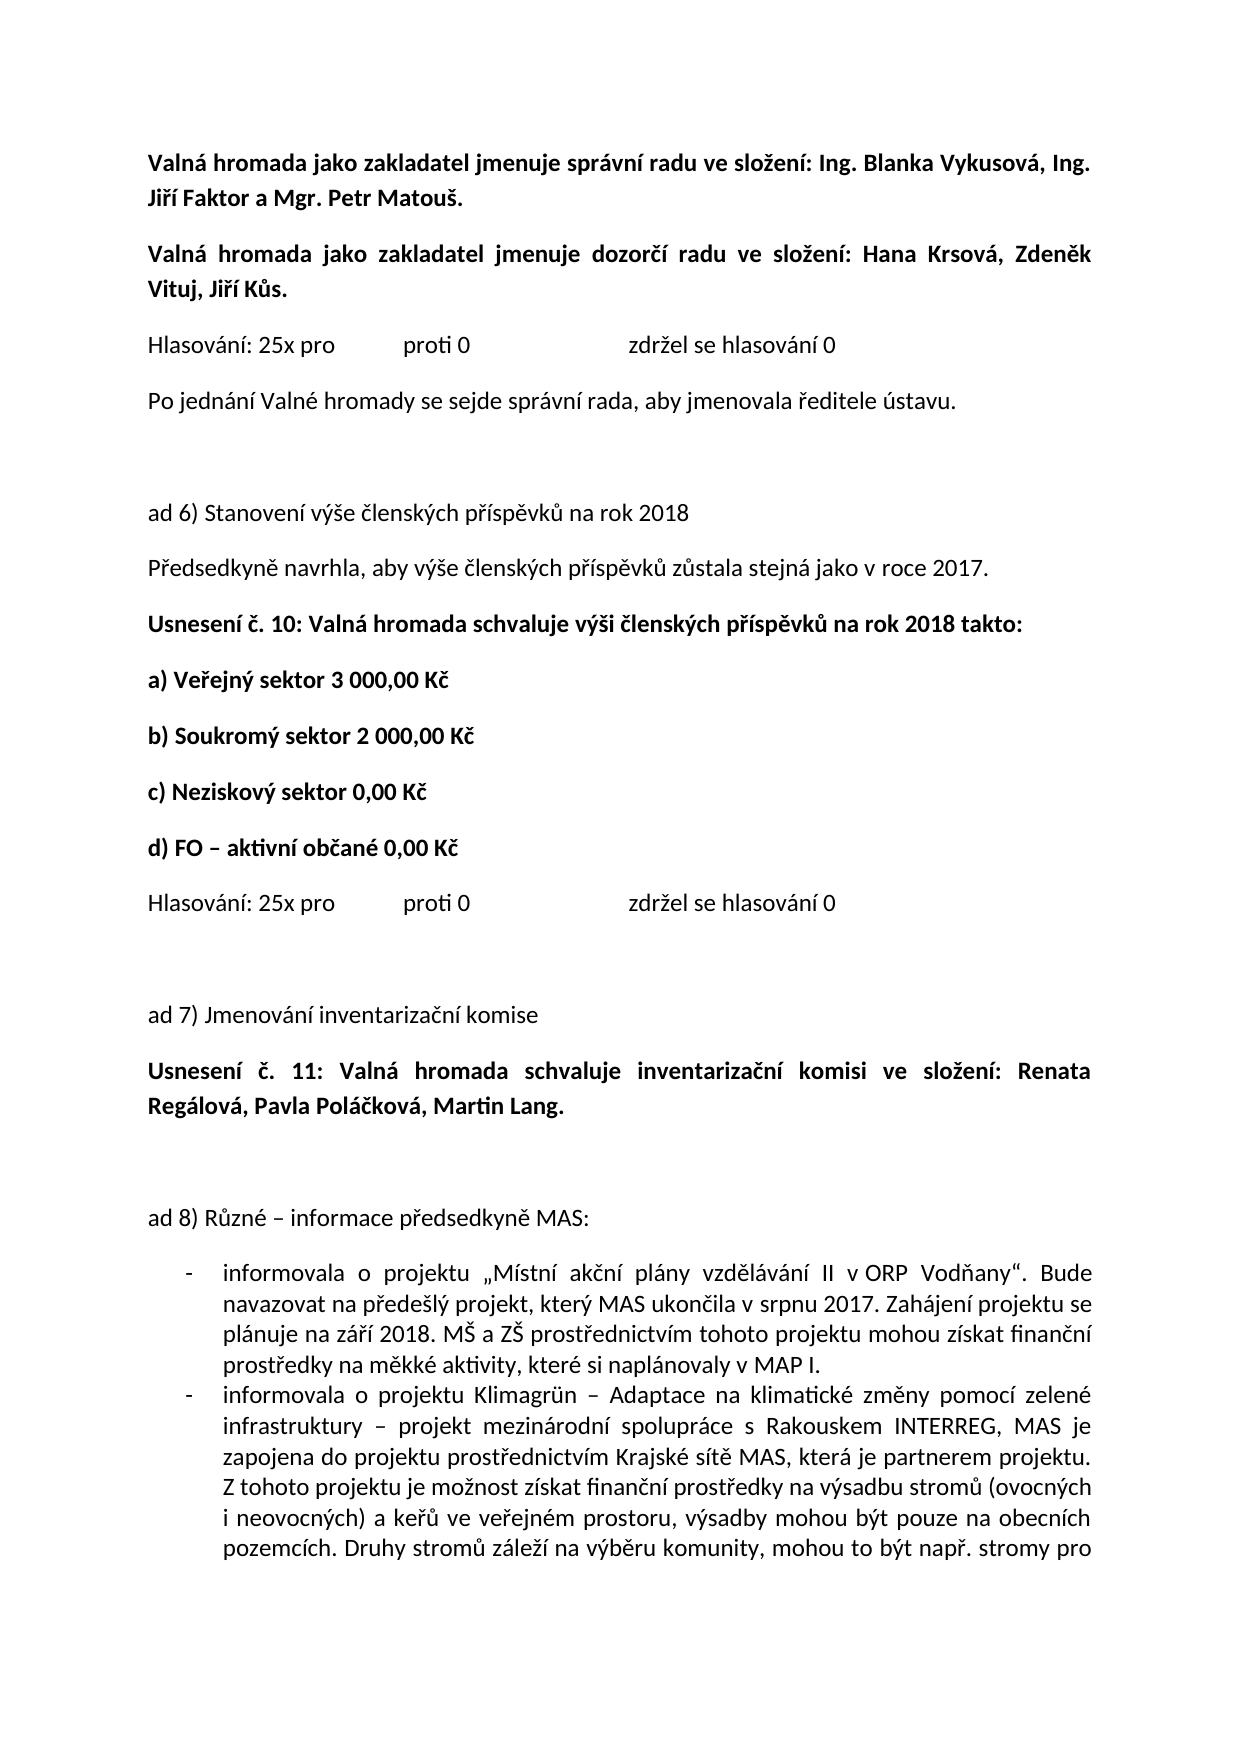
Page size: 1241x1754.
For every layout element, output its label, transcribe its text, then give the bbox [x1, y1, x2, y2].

text Předsedkyně navrhla, aby výše členských příspěvků zůstala stejná jako v roce 2017. [148, 553, 1093, 583]
text d) FO – aktivní občané 0,00 Kč [148, 832, 1093, 862]
text ad 6) Stanovení výše členských příspěvků na rok 2018 [148, 497, 1093, 527]
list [185, 1380, 1093, 1563]
text Hlasování: 25x pro proti 0 zdržel se hlasování 0 [148, 888, 1093, 918]
text ad 7) Jmenování inventarizační komise [148, 999, 1093, 1030]
text b) Soukromý sektor 2 000,00 Kč [148, 720, 1093, 751]
text Po jednání Valné hromady se sejde správní rada, aby jmenovala ředitele ústavu. [148, 385, 1093, 416]
list informovala o projektu „Místní akční plány vzdělávání II v ORP Vodňany“. Bude navazovat na předešlý projekt, který MAS ukončila v srpnu 2017. Zahájení projektu se plánuje na září 2018. MŠ a ZŠ prostřednictvím tohoto projektu mohou získat finanční prostředky na měkké aktivity, které si naplánovaly v MAP I. [185, 1258, 1093, 1380]
text c) Neziskový sektor 0,00 Kč [148, 776, 1093, 806]
text Valná hromada jako zakladatel jmenuje správní radu ve složení: Ing. Blanka Vykusová, Ing. Jiří Faktor a Mgr. Petr Matouš. [148, 148, 1093, 213]
text a) Veřejný sektor 3 000,00 Kč [148, 664, 1093, 695]
text Usnesení č. 10: Valná hromada schvaluje výši členských příspěvků na rok 2018 takto: [148, 608, 1093, 639]
text Valná hromada jako zakladatel jmenuje dozorčí radu ve složení: Hana Krsová, Zdeněk Vituj, Jiří Kůs. [148, 238, 1093, 304]
text Hlasování: 25x pro proti 0 zdržel se hlasování 0 [148, 329, 1093, 360]
text Usnesení č. 11: Valná hromada schvaluje inventarizační komisi ve složení: Renata Regálová, Pavla Poláčková, Martin Lang. [148, 1055, 1093, 1121]
text ad 8) Různé – informace předsedkyně MAS: [148, 1202, 1093, 1232]
